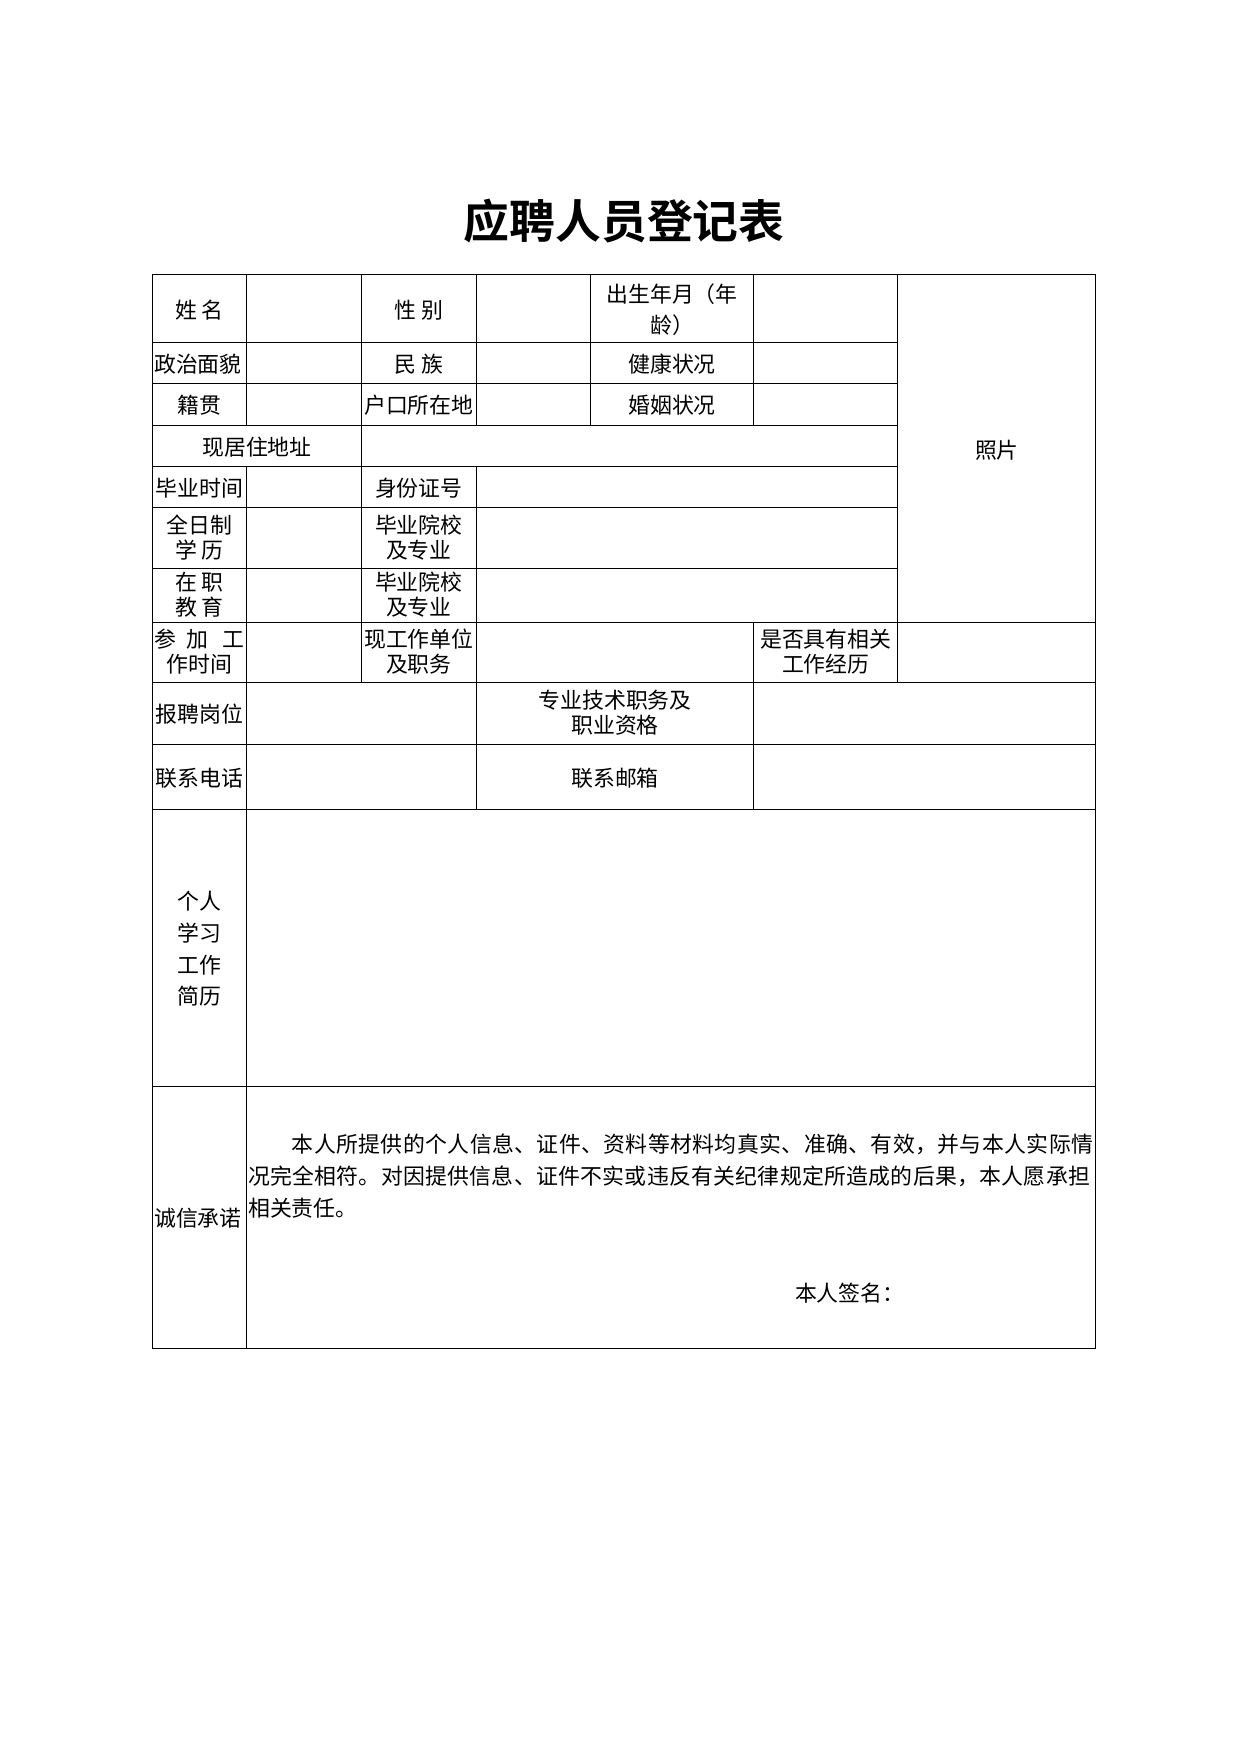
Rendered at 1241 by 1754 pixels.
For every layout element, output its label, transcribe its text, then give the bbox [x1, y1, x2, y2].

table_cell [477, 343, 590, 383]
table_cell [477, 569, 897, 622]
table_cell [362, 426, 897, 466]
table_cell [247, 745, 476, 809]
table_cell 联系电话 [153, 745, 246, 809]
table_cell 户口所在地 [362, 384, 476, 424]
table_cell 专业技术职务及 职业资格 [477, 683, 753, 744]
table_cell 籍贯 [153, 384, 246, 424]
table_cell [754, 384, 897, 424]
table_cell 本人所提供的个人信息、证件、资料等材料均真实、准确、有效，并与本人实际情况完全相符。对因提供信息、证件不实或违反有关纪律规定所造成的后果，本人愿承担相关责任。 本人签名： [247, 1087, 1095, 1348]
table_cell 联系邮箱 [477, 745, 753, 809]
table_cell 现工作单位及职务 [362, 623, 476, 682]
table_cell 姓 名 [153, 275, 246, 342]
table_cell [247, 508, 361, 568]
table_cell 出生年月（年龄） [591, 275, 753, 342]
table_cell [247, 683, 476, 744]
table_cell [754, 275, 897, 342]
table_cell [477, 467, 897, 507]
table_cell [247, 343, 361, 383]
table_header 应聘人员登记表 [152, 163, 1095, 274]
table_cell 婚姻状况 [591, 384, 753, 424]
table_cell [477, 623, 753, 682]
table_cell 政治面貌 [153, 343, 246, 383]
table_cell 参 加 工作时间 [153, 623, 246, 682]
table_cell [477, 384, 590, 424]
table_cell 性 别 [362, 275, 476, 342]
table_cell [247, 623, 361, 682]
table_cell 毕业时间 [153, 467, 246, 507]
table_cell 现居住地址 [153, 426, 361, 466]
table_cell 全日制 学 历 [153, 508, 246, 568]
table_cell [247, 810, 1095, 1086]
table_cell [477, 275, 590, 342]
table_cell [247, 467, 361, 507]
table_cell [754, 683, 1095, 744]
table_cell [247, 384, 361, 424]
table_cell 报聘岗位 [153, 683, 246, 744]
table_cell 是否具有相关工作经历 [754, 623, 897, 682]
table_cell [898, 623, 1095, 682]
table_cell 在 职 教 育 [153, 569, 246, 622]
table_cell [754, 745, 1095, 809]
table_cell 健康状况 [591, 343, 753, 383]
table_cell 身份证号 [362, 467, 476, 507]
table_cell 毕业院校 及专业 [362, 569, 476, 622]
table_cell [247, 569, 361, 622]
table_cell 诚信承诺 [153, 1087, 246, 1348]
table_cell [247, 275, 361, 342]
table_cell [754, 343, 897, 383]
table_cell 民 族 [362, 343, 476, 383]
table_cell 照片 [898, 275, 1095, 622]
table_cell 毕业院校 及专业 [362, 508, 476, 568]
table_cell 个人 学习 工作 简历 [153, 810, 246, 1086]
table_cell [477, 508, 897, 568]
